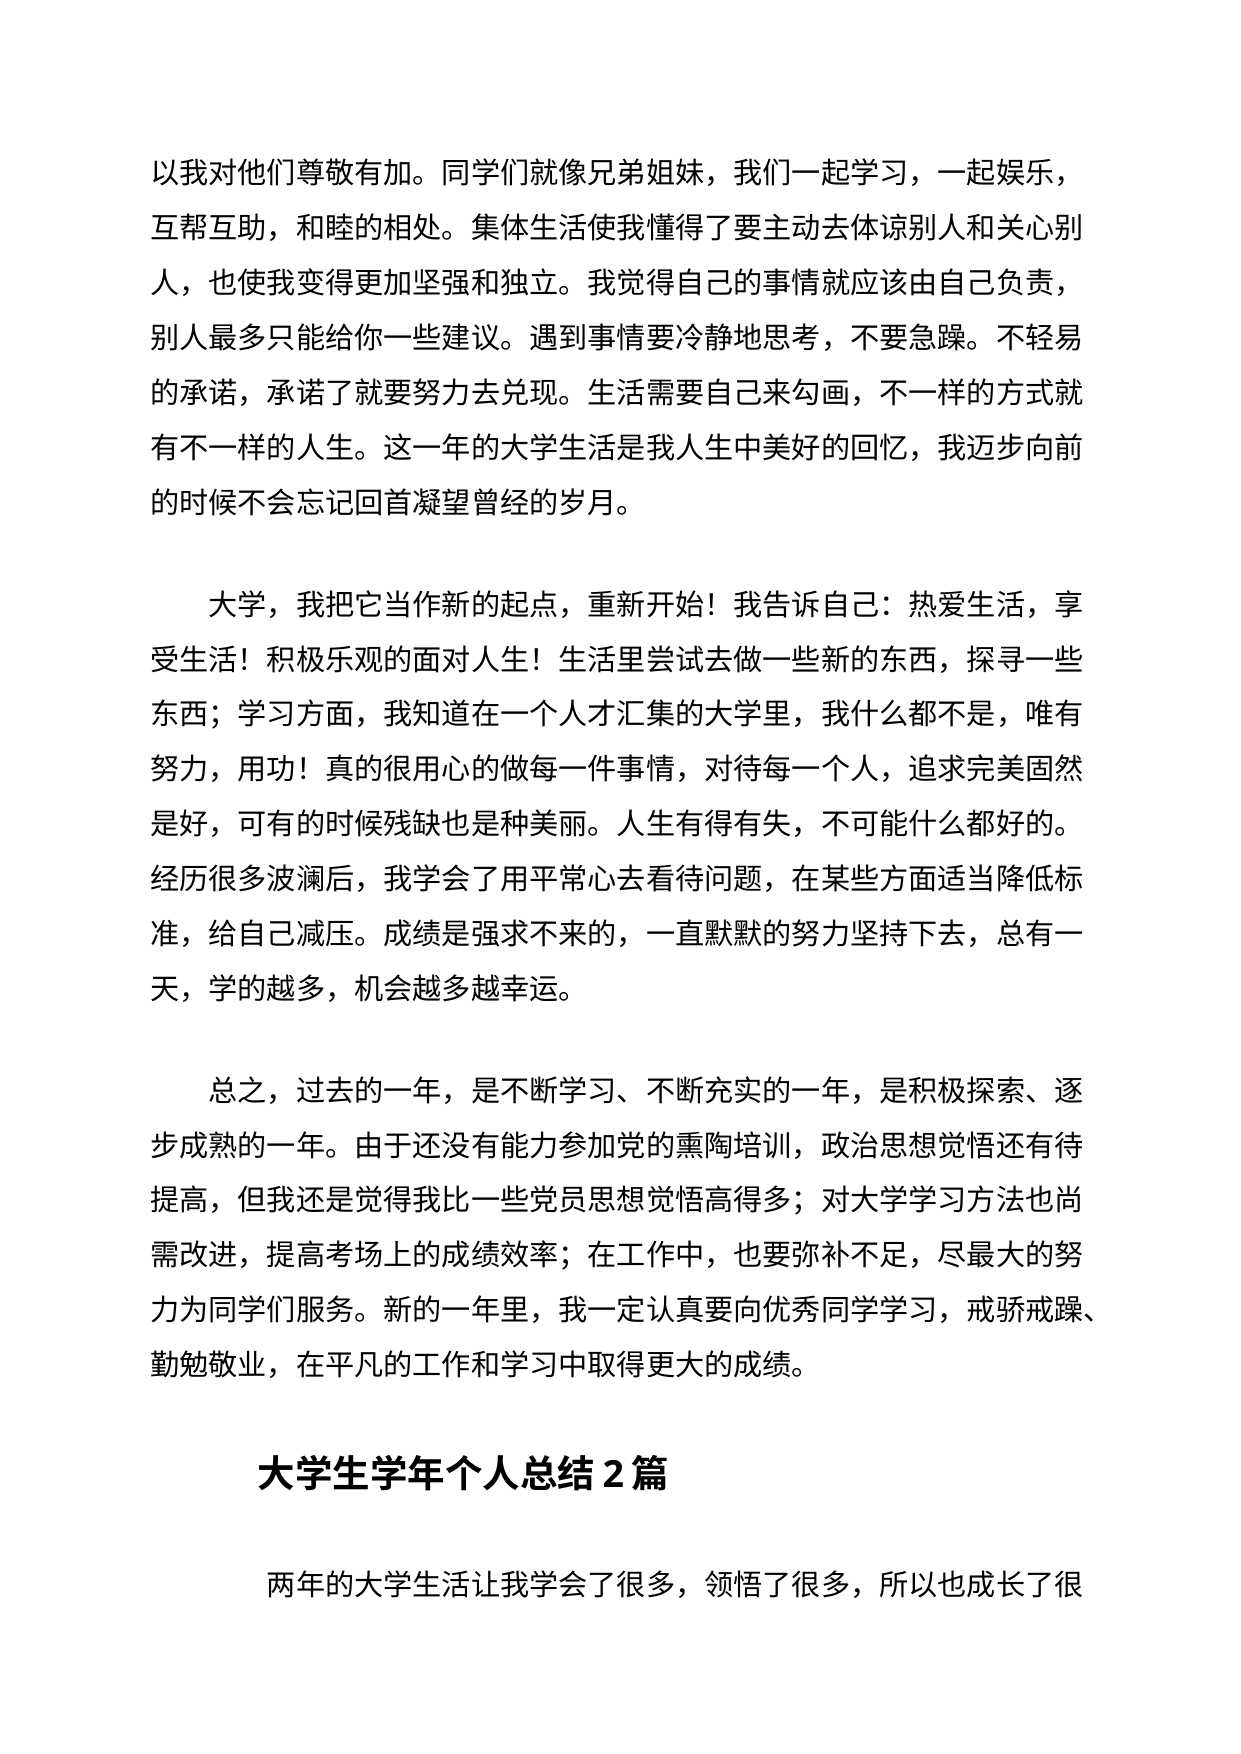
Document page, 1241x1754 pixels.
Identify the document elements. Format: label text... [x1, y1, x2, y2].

text 大学生学年个人总结2篇 [150, 1443, 1090, 1498]
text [150, 150, 1090, 522]
text 大学，我把它当作新的起点，重新开始！我告诉自己：热爱生活，享受生活！积极乐观的面对人生！生活里尝试去做一些新的东西，探寻一些东西；学习方面，我知道在一个人才汇集的大学里，我什么都不是，唯有努力，用功！真的很用心的做每一件事情，对待每一个人，追求完美固然是好，可有的时候残缺也是种美丽。人生有得有失，不可能什么都好的。经历很多波澜后，我学会了用平常心去看待问题，在某些方面适当降低标准，给自己减压。成绩是强求不来的，一直默默的努力坚持下去，总有一天，学的越多，机会越多越幸运。 [150, 581, 1090, 1008]
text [150, 1561, 1090, 1603]
text 总之，过去的一年，是不断学习、不断充实的一年，是积极探索、逐步成熟的一年。由于还没有能力参加党的熏陶培训，政治思想觉悟还有待提高，但我还是觉得我比一些党员思想觉悟高得多；对大学学习方法也尚需改进，提高考场上的成绩效率；在工作中，也要弥补不足，尽最大的努力为同学们服务。新的一年里，我一定认真要向优秀同学学习，戒骄戒躁、勤勉敬业，在平凡的工作和学习中取得更大的成绩。 [150, 1067, 1090, 1384]
